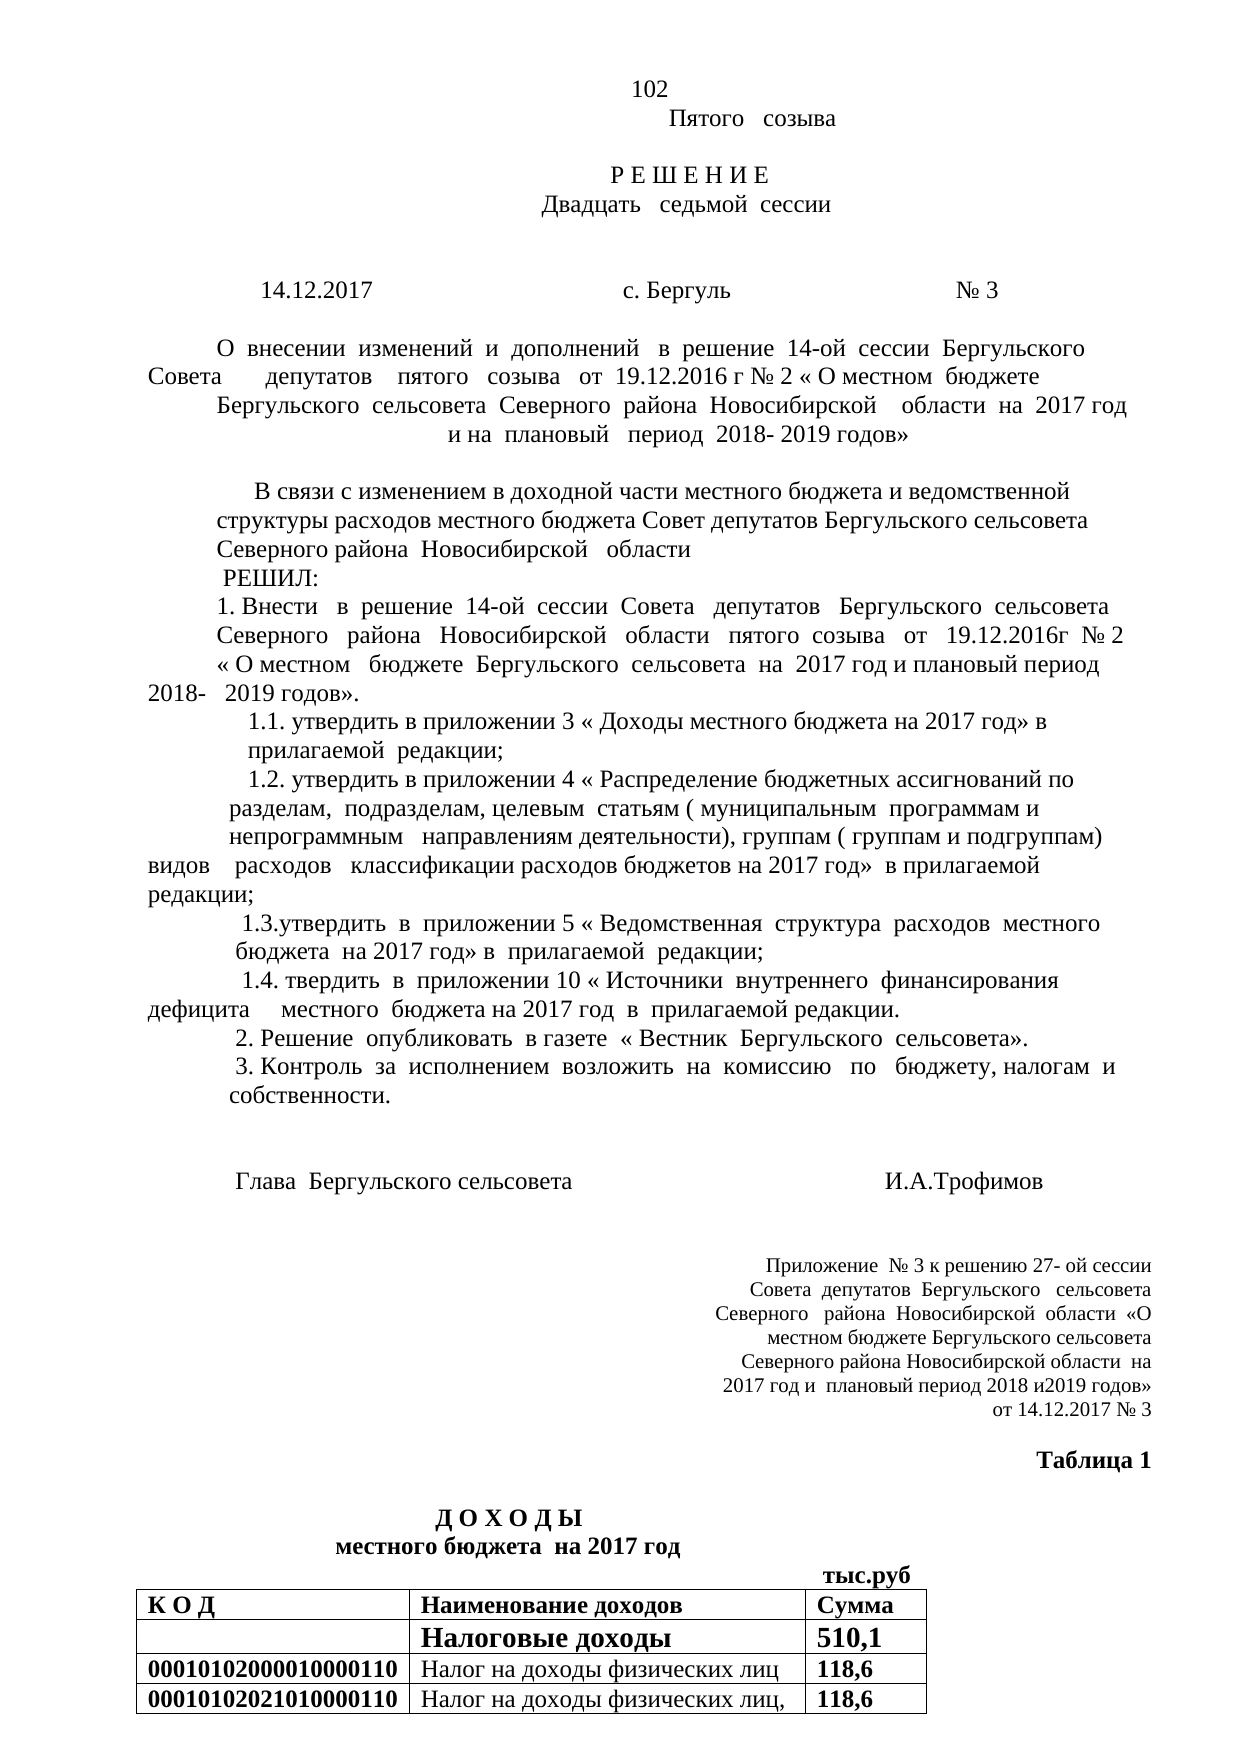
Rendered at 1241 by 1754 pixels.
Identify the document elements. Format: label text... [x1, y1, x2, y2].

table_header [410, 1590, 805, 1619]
text тыс.руб [148, 1560, 1152, 1589]
text Северного района Новосибирской области на [148, 1349, 1152, 1373]
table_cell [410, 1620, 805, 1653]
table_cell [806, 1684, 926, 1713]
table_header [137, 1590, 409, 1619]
text Двадцать седьмой сессии [148, 189, 1152, 218]
text Северного района Новосибирской области «О местном бюджете Бергульского сельсовета [148, 1301, 1152, 1349]
text Пятого созыва [148, 103, 1152, 131]
text В связи с изменением в доходной части местного бюджета и ведомственной [148, 476, 1152, 505]
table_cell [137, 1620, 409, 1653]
text Северного района Новосибирской области пятого созыва от 19.12.2016г № 2 [148, 620, 1152, 649]
text Р Е Ш Е Н И Е [148, 160, 1152, 189]
text 1.2. утвердить в приложении 4 « Распределение бюджетных ассигнований по [148, 764, 1152, 793]
text Совета депутатов Бергульского сельсовета [148, 1277, 1152, 1301]
text бюджета на 2017 год» в прилагаемой редакции; [148, 936, 1152, 965]
text Приложение № 3 к решению 27- ой сессии [148, 1253, 1152, 1277]
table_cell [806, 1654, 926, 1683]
text РЕШИЛ: [148, 563, 1152, 591]
text 1.1. утвердить в приложении 3 « Доходы местного бюджета на 2017 год» в [148, 706, 1152, 735]
text разделам, подразделам, целевым статьям ( муниципальным программам и [148, 793, 1152, 821]
text О внесении изменений и дополнений в решение 14-ой сессии Бергульского Совета депутатов пятого созыва от 19.12.2016 г № 2 « О местном бюджете [148, 333, 1152, 390]
text структуры расходов местного бюджета Совет депутатов Бергульского сельсовета [148, 505, 1152, 534]
text собственности. [148, 1080, 1152, 1109]
text Северного района Новосибирской области [148, 534, 1152, 563]
text местного бюджета на 2017 год [148, 1531, 1152, 1560]
text от 14.12.2017 № 3 [148, 1397, 1152, 1421]
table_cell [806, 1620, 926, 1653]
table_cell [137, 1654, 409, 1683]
text « О местном бюджете Бергульского сельсовета на 2017 год и плановый период 2018- 2019 годов». [148, 649, 1152, 706]
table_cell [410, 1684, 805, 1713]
text 1.3.утвердить в приложении 5 « Ведомственная структура расходов местного [148, 908, 1152, 936]
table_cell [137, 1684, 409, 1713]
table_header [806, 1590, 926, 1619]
text Бергульского сельсовета Северного района Новосибирской области на 2017 год [148, 390, 1152, 419]
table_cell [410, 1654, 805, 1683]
text 14.12.2017 с. Бергуль № 3 [148, 275, 1152, 304]
text 3. Контроль за исполнением возложить на комиссию по бюджету, налогам и [148, 1051, 1152, 1080]
text 2017 год и плановый период 2018 и2019 годов» [148, 1373, 1152, 1397]
text 1.4. твердить в приложении 10 « Источники внутреннего финансирования дефицита местного бюджета на 2017 год в прилагаемой редакции. [148, 965, 1152, 1023]
text прилагаемой редакции; [148, 735, 1152, 764]
text Таблица 1 [148, 1445, 1152, 1474]
text непрограммным направлениям деятельности), группам ( группам и подгруппам) видов расходов классификации расходов бюджетов на 2017 год» в прилагаемой редакции; [148, 821, 1152, 908]
text и на плановый период 2018- 2019 годов» [148, 419, 1152, 448]
text Д О Х О Д Ы [148, 1503, 1152, 1531]
text 2. Решение опубликовать в газете « Вестник Бергульского сельсовета». [148, 1023, 1152, 1051]
text 1. Внести в решение 14-ой сессии Совета депутатов Бергульского сельсовета [148, 591, 1152, 620]
text Глава Бергульского сельсовета И.А.Трофимов [148, 1166, 1152, 1195]
